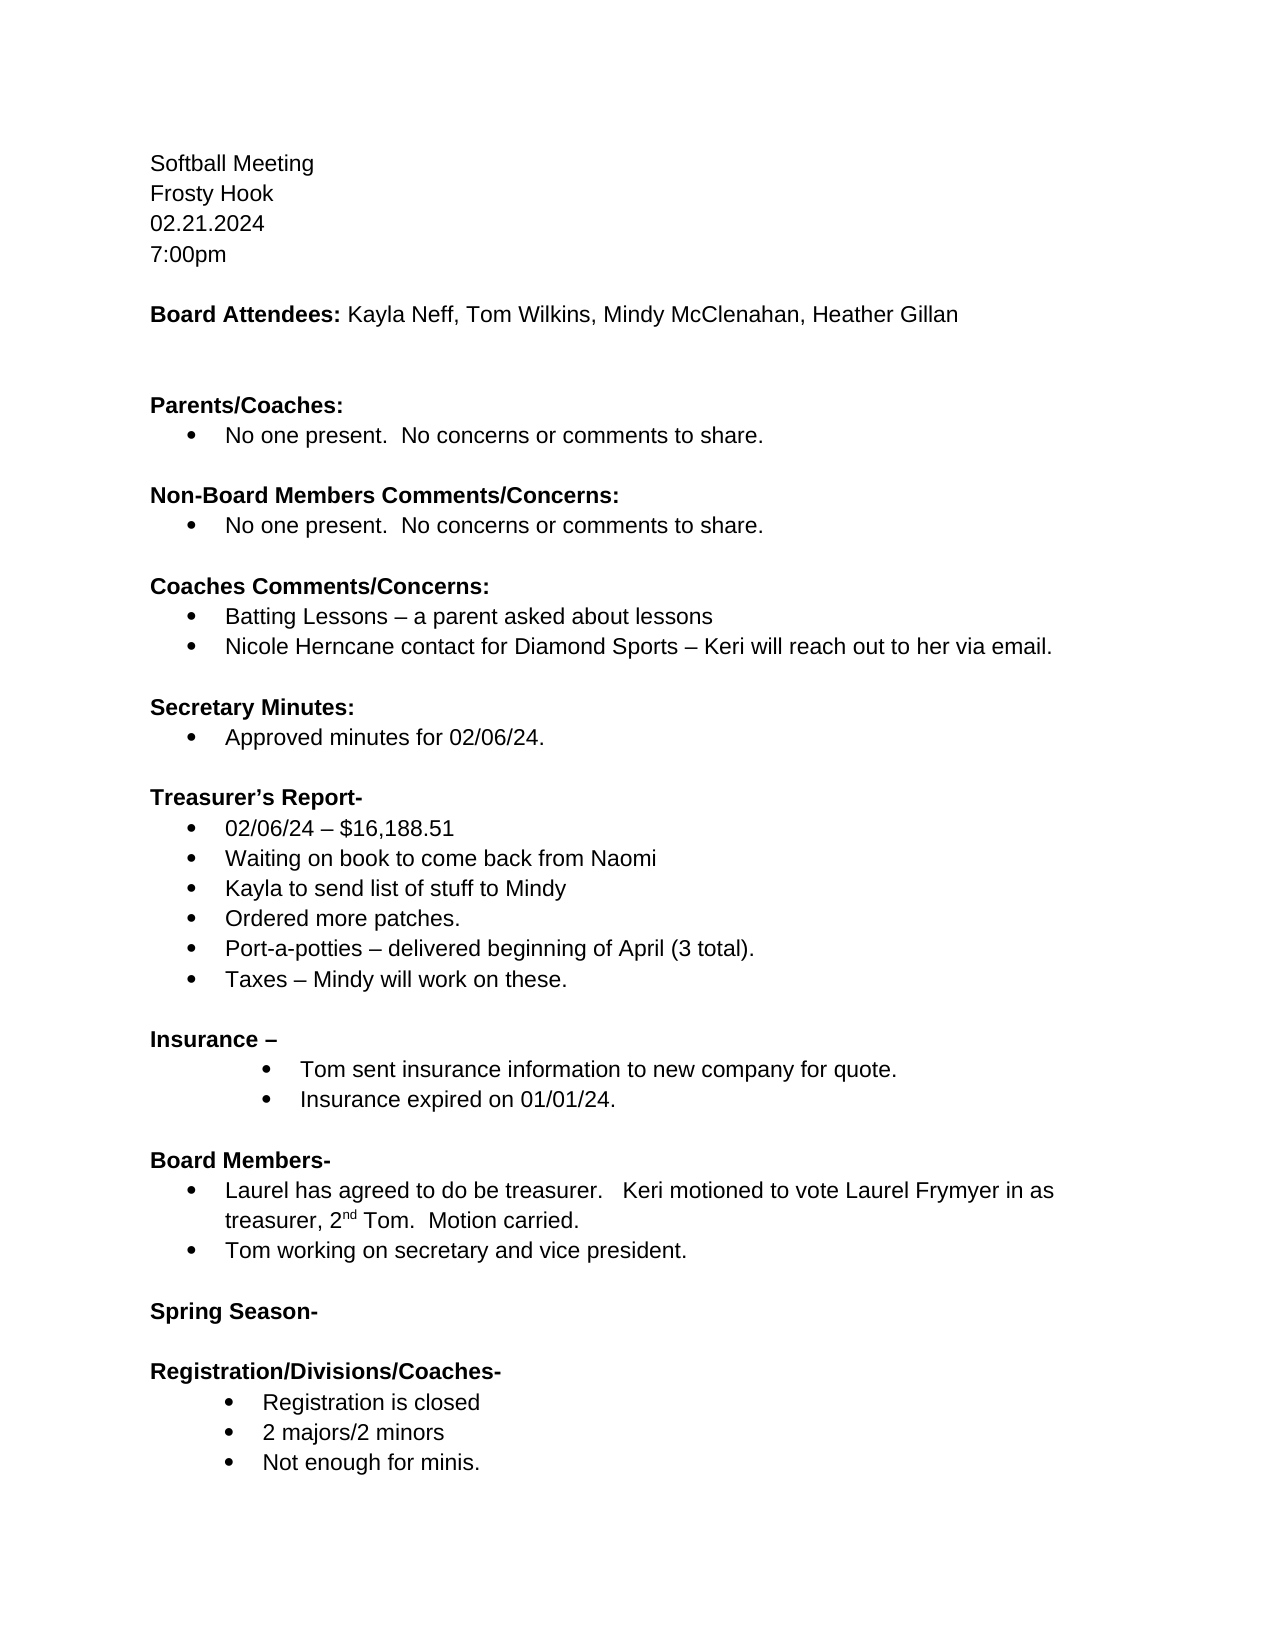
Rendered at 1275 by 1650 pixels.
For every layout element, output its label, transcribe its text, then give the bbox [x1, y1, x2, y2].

text Board Attendees: Kayla Neff, Tom Wilkins, Mindy McClenahan, Heather Gillan [150, 301, 1125, 327]
text 7:00pm [150, 241, 1125, 267]
list Port-a-potties – delivered beginning of April (3 total). [187, 935, 1125, 962]
text Board Members- [150, 1147, 1125, 1173]
list Batting Lessons – a parent asked about lessons [187, 603, 1125, 629]
list Waiting on book to come back from Naomi [187, 845, 1125, 871]
list No one present. No concerns or comments to share. [187, 422, 1125, 448]
list No one present. No concerns or comments to share. [187, 512, 1125, 539]
text Insurance – [150, 1026, 1125, 1052]
list Taxes – Mindy will work on these. [187, 966, 1125, 992]
text Parents/Coaches: [150, 392, 1125, 418]
list 02/06/24 – $16,188.51 [187, 814, 1125, 841]
text Secretary Minutes: [150, 694, 1125, 720]
list 2 majors/2 minors [225, 1419, 1125, 1445]
text Registration/Divisions/Coaches- [150, 1358, 1125, 1385]
list Ordered more patches. [187, 905, 1125, 932]
text Spring Season- [150, 1298, 1125, 1324]
text Coaches Comments/Concerns: [150, 573, 1125, 599]
text Treasurer’s Report- [150, 784, 1125, 811]
list Nicole Herncane contact for Diamond Sports – Keri will reach out to her via email. [187, 633, 1125, 660]
text 02.21.2024 [150, 210, 1125, 237]
list Registration is closed [225, 1388, 1125, 1415]
list Approved minutes for 02/06/24. [187, 724, 1125, 750]
list Not enough for minis. [225, 1449, 1125, 1475]
list Kayla to send list of stuff to Mindy [187, 875, 1125, 901]
text Non-Board Members Comments/Concerns: [150, 482, 1125, 509]
text Softball Meeting [150, 150, 1125, 176]
list Tom working on secretary and vice president. [187, 1237, 1125, 1264]
list Insurance expired on 01/01/24. [262, 1086, 1125, 1113]
list Laurel has agreed to do be treasurer. Keri motioned to vote Laurel Frymyer in as treasurer, 2nd Tom. Motion carried. [187, 1177, 1125, 1234]
list Tom sent insurance information to new company for quote. [262, 1056, 1125, 1083]
text Frosty Hook [150, 180, 1125, 207]
